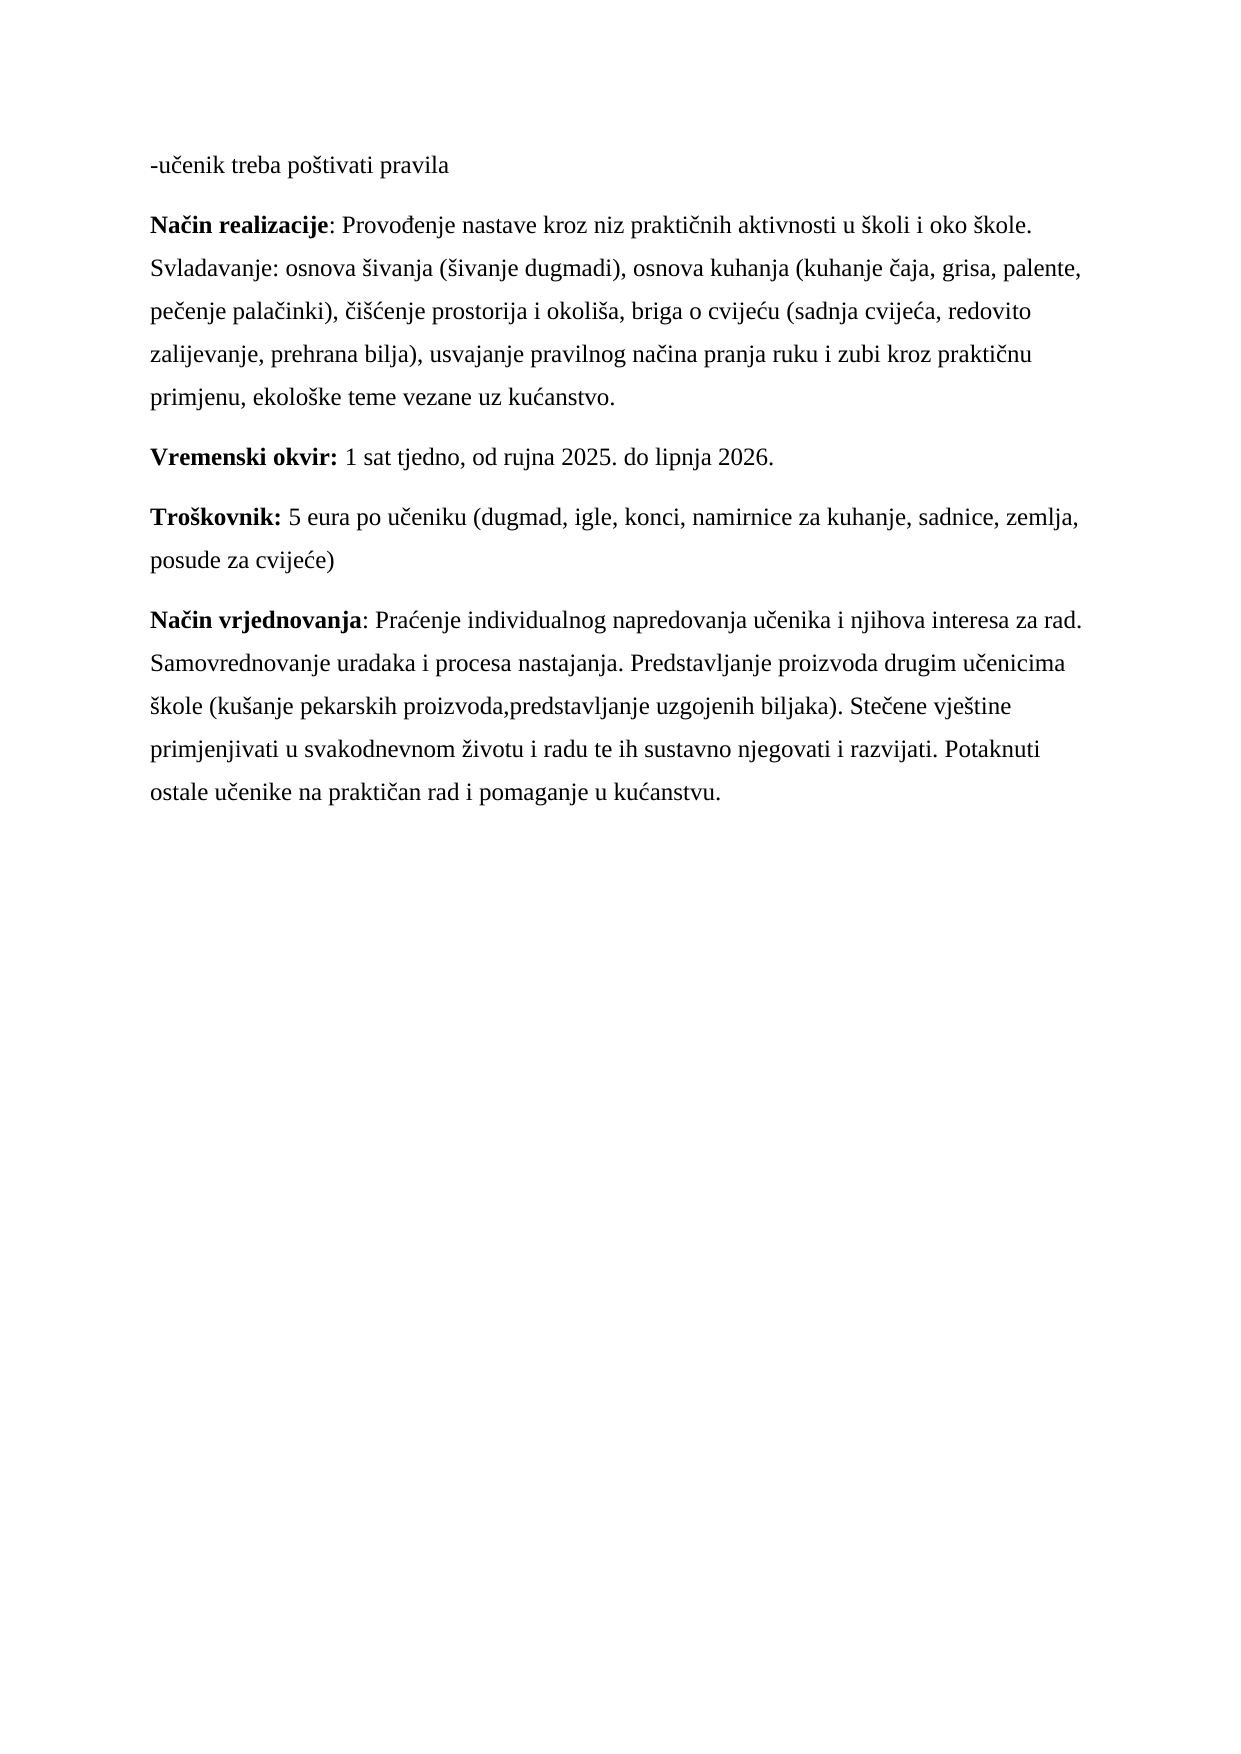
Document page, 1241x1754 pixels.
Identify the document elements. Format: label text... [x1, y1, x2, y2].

text Način vrjednovanja: Praćenje individualnog napredovanja učenika i njihova interesa za rad. Samovrednovanje uradaka i procesa nastajanja. Predstavljanje proizvoda drugim učenicima škole (kušanje pekarskih proizvoda,predstavljanje uzgojenih biljaka). Stečene vještine primjenjivati u svakodnevnom životu i radu te ih sustavno njegovati i razvijati. Potaknuti ostale učenike na praktičan rad i pomaganje u kućanstvu. [150, 605, 1090, 806]
text Način realizacije: Provođenje nastave kroz niz praktičnih aktivnosti u školi i oko škole. Svladavanje: osnova šivanja (šivanje dugmadi), osnova kuhanja (kuhanje čaja, grisa, palente, pečenje palačinki), čišćenje prostorija i okoliša, briga o cvijeću (sadnja cvijeća, redovito zalijevanje, prehrana bilja), usvajanje pravilnog načina pranja ruku i zubi kroz praktičnu primjenu, ekološke teme vezane uz kućanstvo. [150, 210, 1090, 411]
text Vremenski okvir: 1 sat tjedno, od rujna 2025. do lipnja 2026. [150, 442, 1090, 471]
text Troškovnik: 5 eura po učeniku (dugmad, igle, konci, namirnice za kuhanje, sadnice, zemlja, posude za cvijeće) [150, 502, 1090, 574]
text -učenik treba poštivati pravila [150, 150, 1090, 179]
